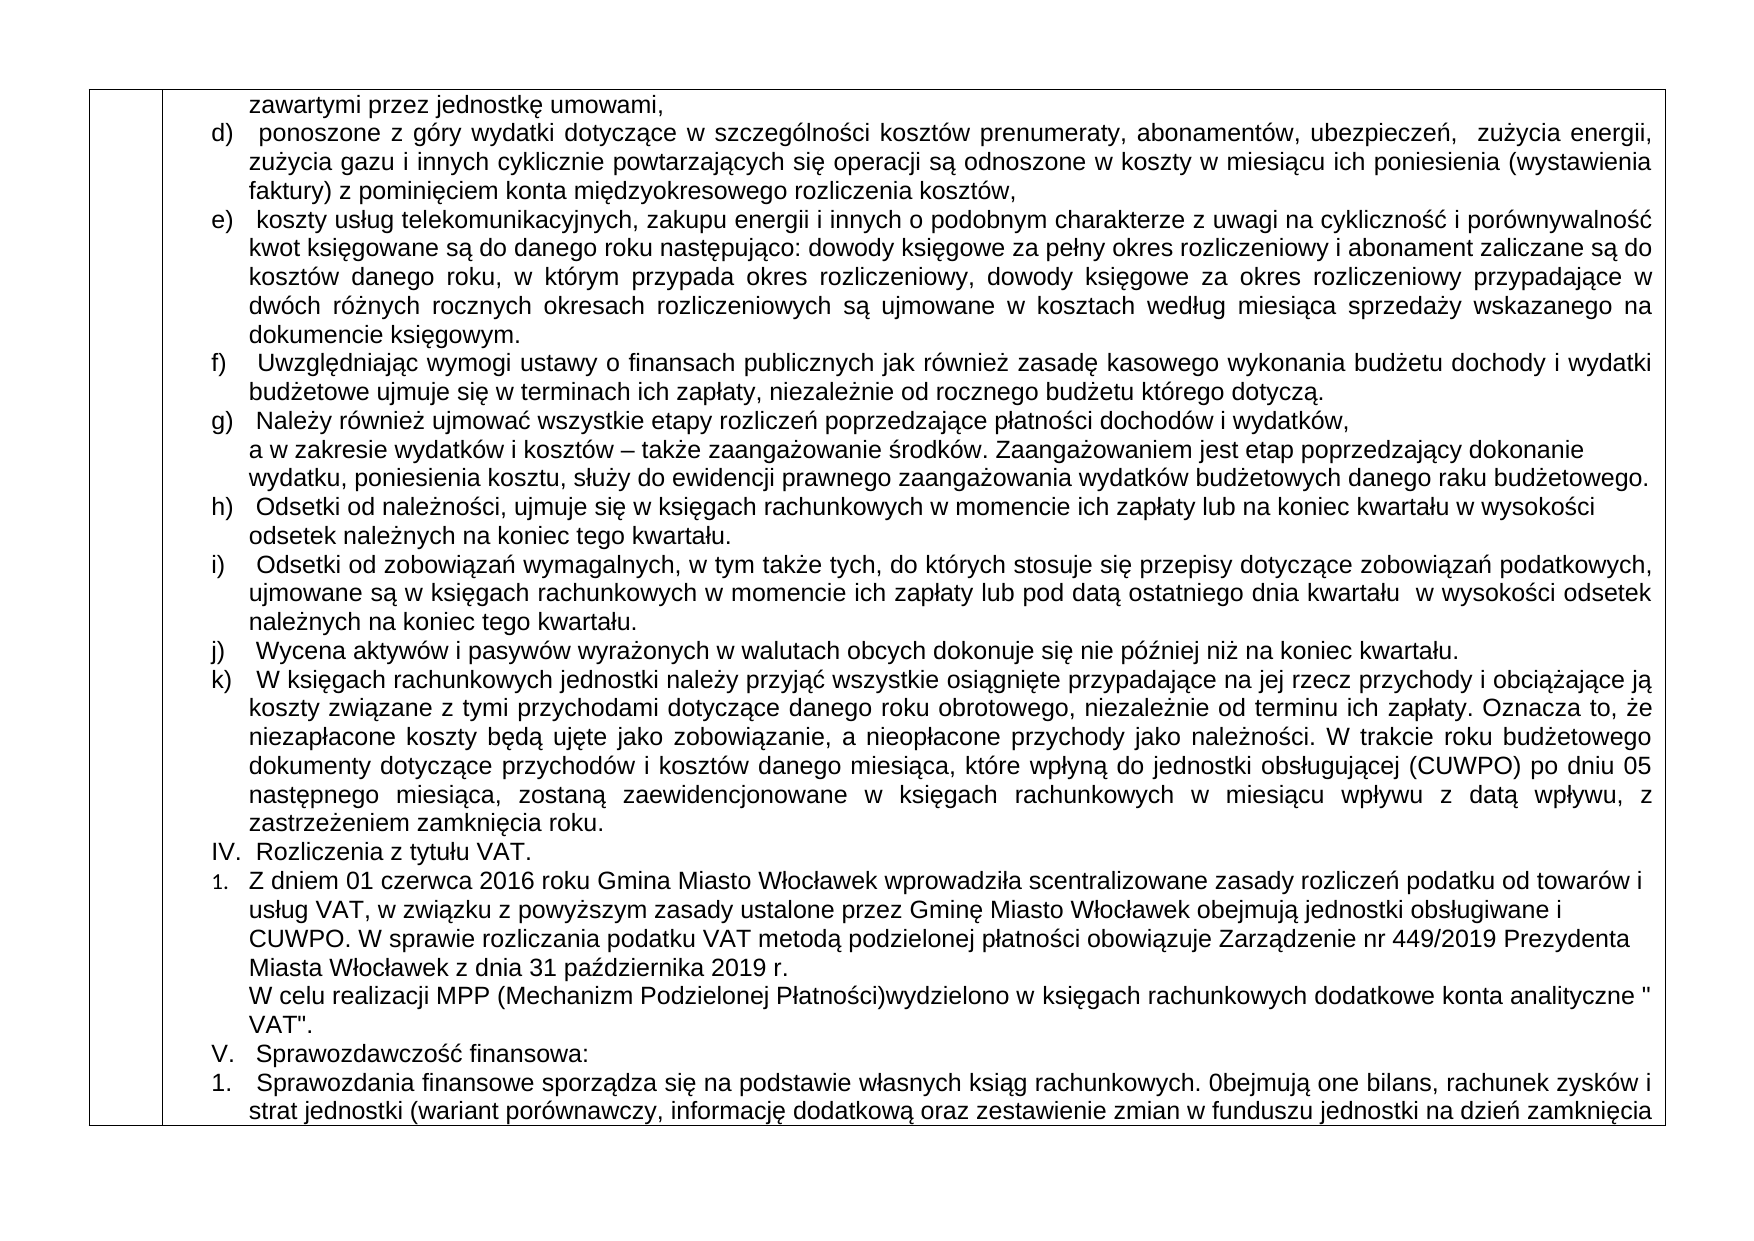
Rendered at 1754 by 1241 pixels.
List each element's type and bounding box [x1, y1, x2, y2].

table_cell [163, 90, 1665, 1125]
table_cell [90, 90, 162, 1125]
